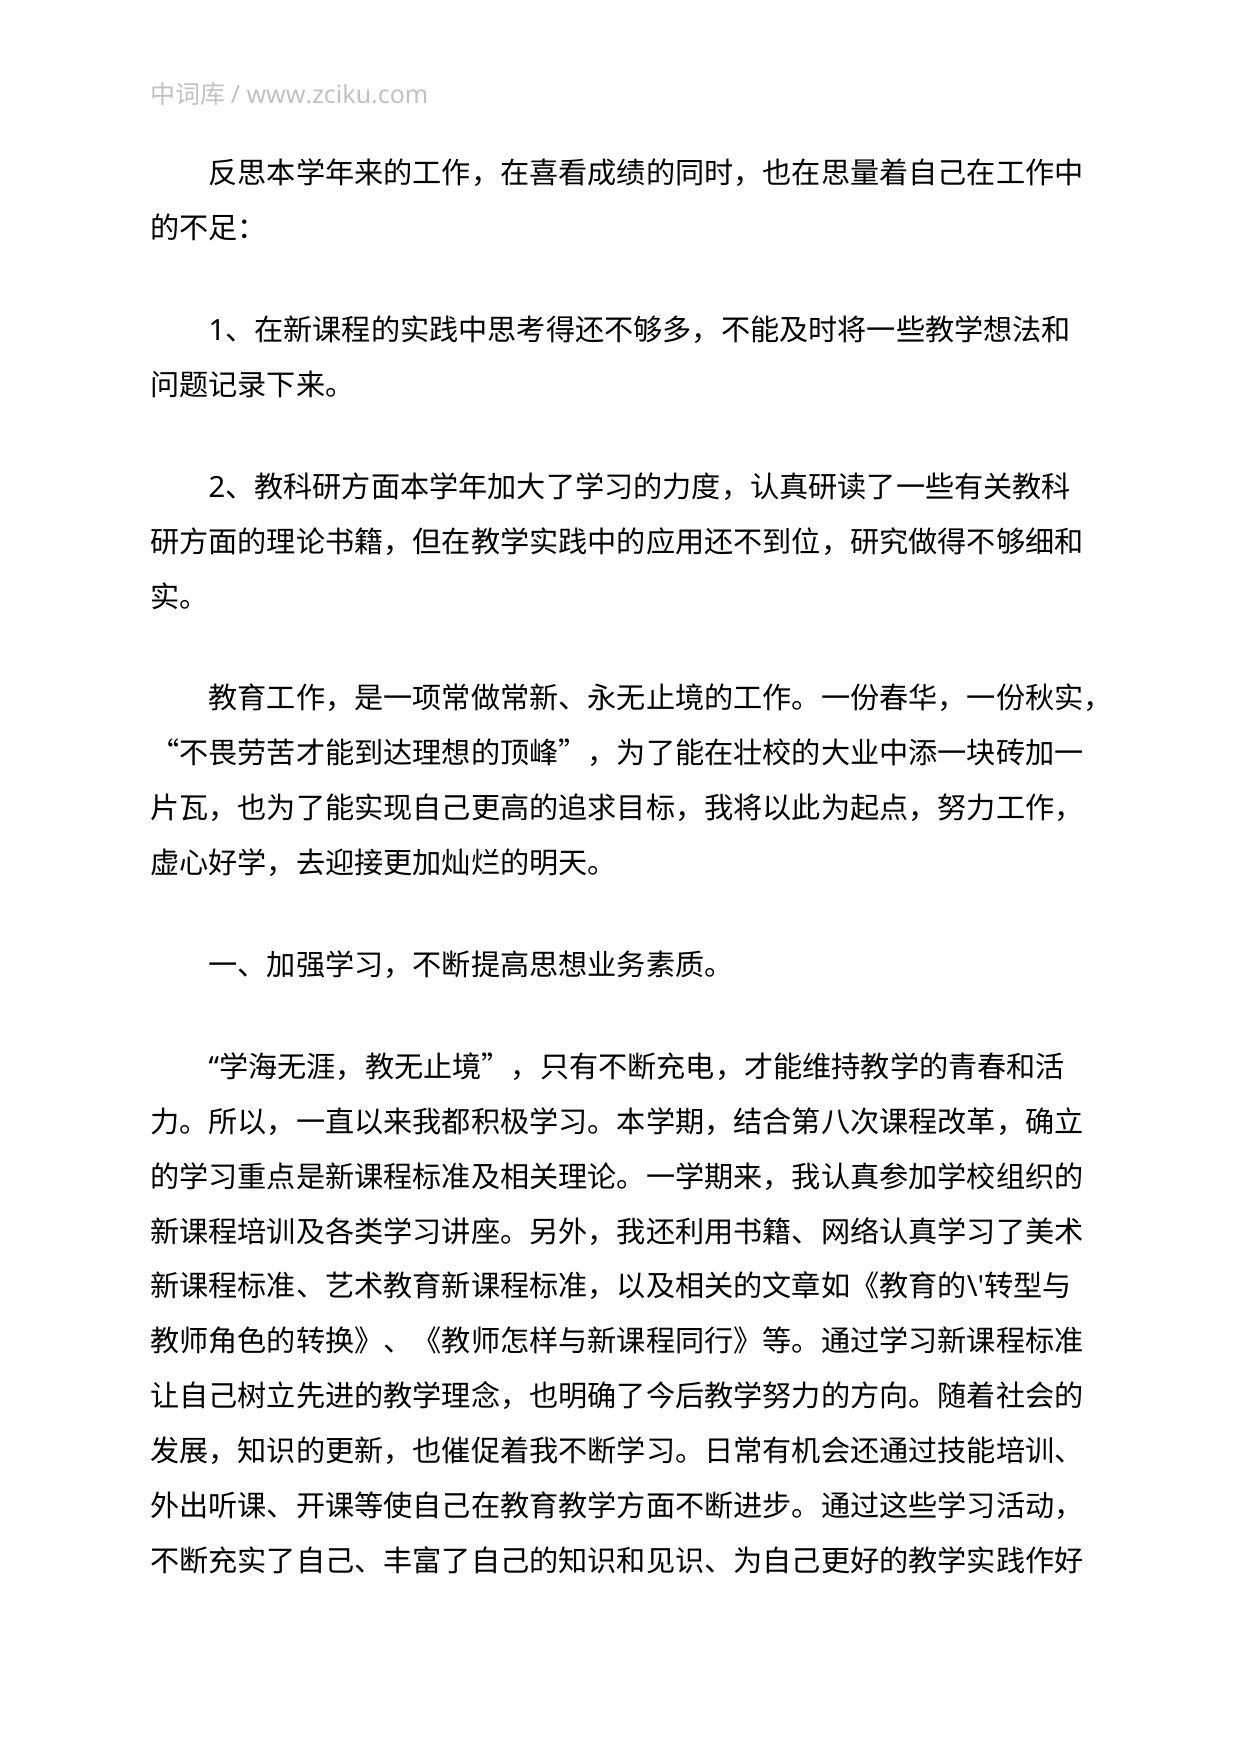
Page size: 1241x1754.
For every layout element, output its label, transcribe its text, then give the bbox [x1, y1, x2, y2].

text 反思本学年来的工作，在喜看成绩的同时，也在思量着自己在工作中的不足： [150, 150, 1090, 247]
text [150, 1043, 1090, 1580]
text 教育工作，是一项常做常新、永无止境的工作。一份春华，一份秋实，“不畏劳苦才能到达理想的顶峰”，为了能在壮校的大业中添一块砖加一片瓦，也为了能实现自己更高的追求目标，我将以此为起点，努力工作，虚心好学，去迎接更加灿烂的明天。 [150, 675, 1090, 882]
text 2、教科研方面本学年加大了学习的力度，认真研读了一些有关教科研方面的理论书籍，但在教学实践中的应用还不到位，研究做得不够细和实。 [150, 463, 1090, 616]
text 1、在新课程的实践中思考得还不够多，不能及时将一些教学想法和问题记录下来。 [150, 307, 1090, 404]
text 一、加强学习，不断提高思想业务素质。 [150, 942, 1090, 984]
